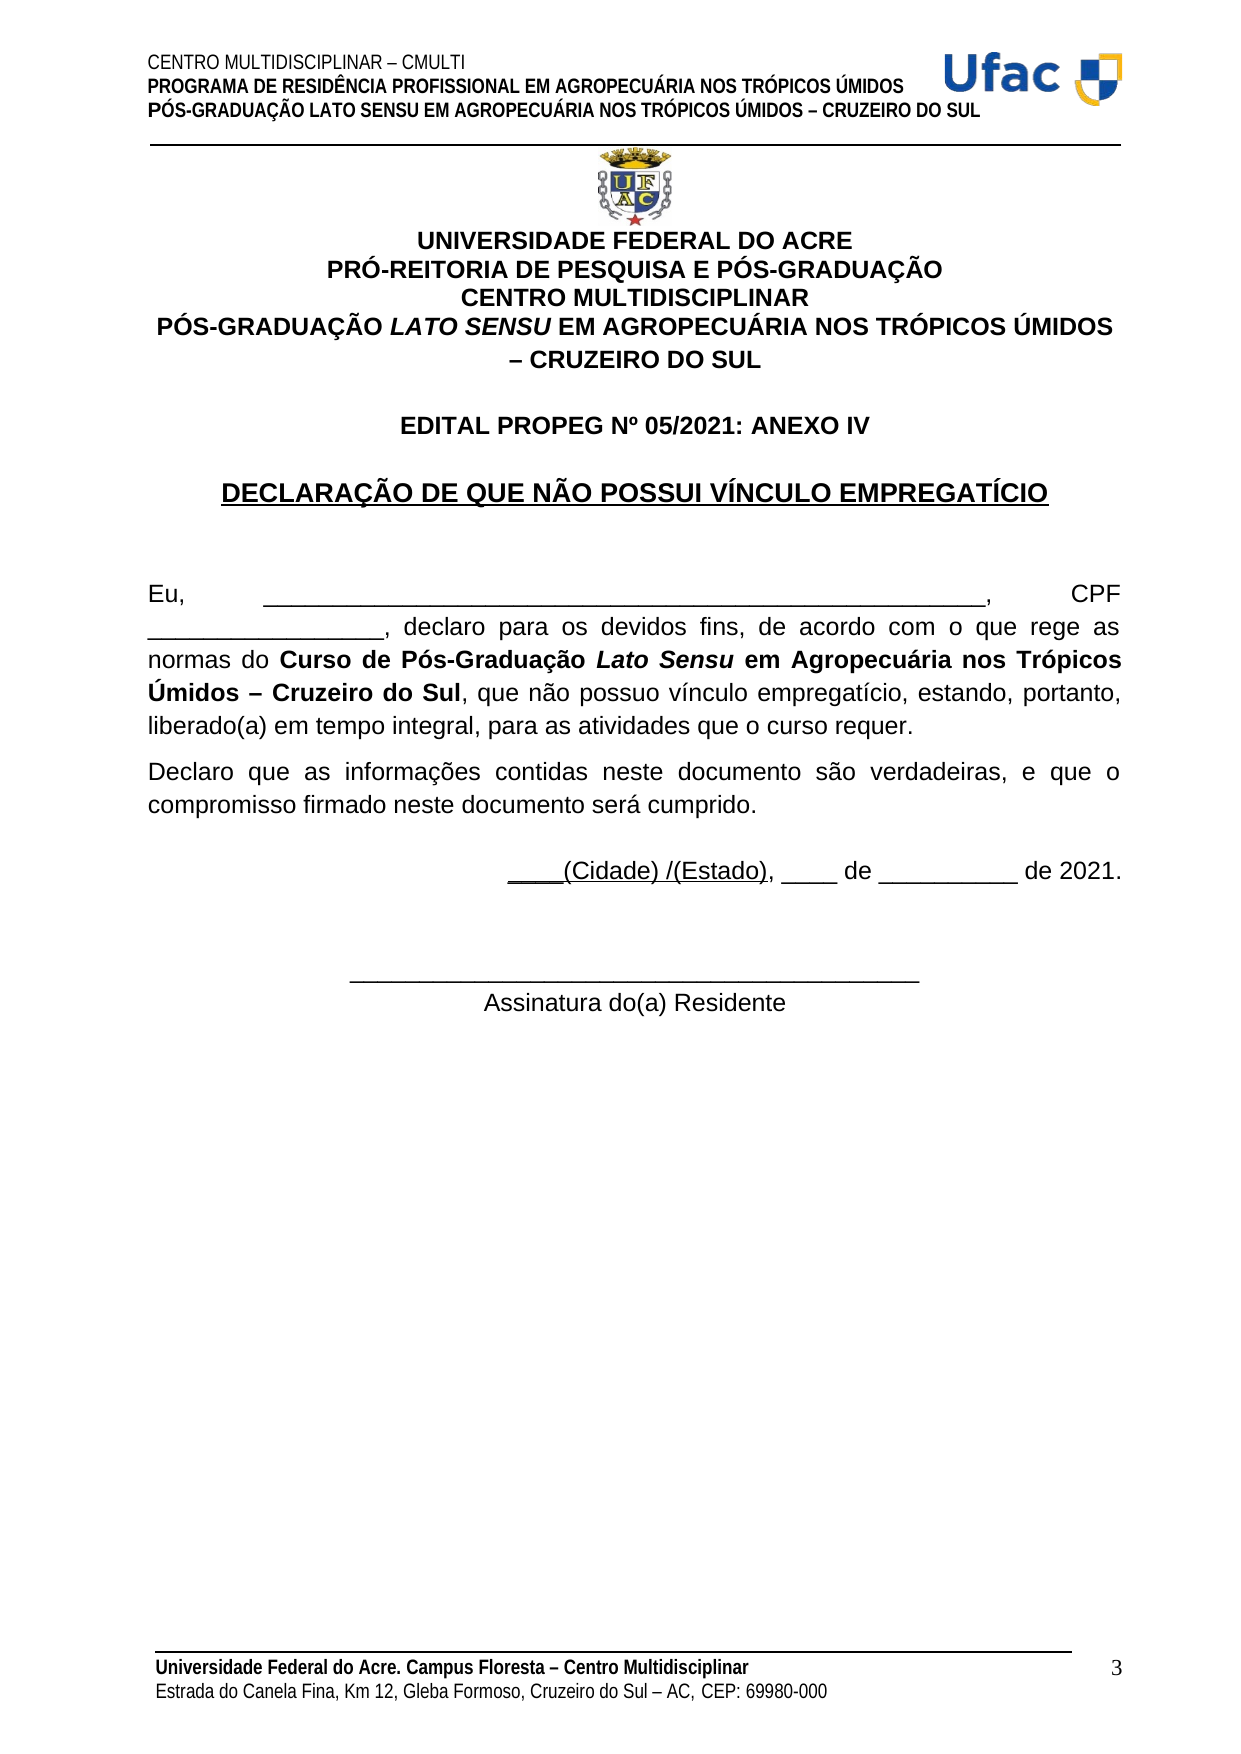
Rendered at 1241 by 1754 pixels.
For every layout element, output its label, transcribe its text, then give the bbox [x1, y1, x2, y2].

text PRÓ-REITORIA DE PESQUISA E PÓS-GRADUAÇÃO [148, 254, 1122, 283]
text EDITAL PROPEG Nº 05/2021: ANEXO IV [148, 411, 1122, 440]
text ____(Cidade) /(Estado), ____ de __________ de 2021. [148, 856, 1122, 884]
text PÓS-GRADUAÇÃO LATO SENSU EM AGROPECUÁRIA NOS TRÓPICOS ÚMIDOS – CRUZEIRO DO SUL [148, 312, 1122, 374]
picture [944, 52, 1123, 106]
text CENTRO MULTIDISCIPLINAR [148, 283, 1122, 312]
text Assinatura do(a) Residente [148, 988, 1122, 1017]
text DECLARAÇÃO DE QUE NÃO POSSUI VÍNCULO EMPREGATÍCIO [148, 477, 1122, 508]
text Declaro que as informações contidas neste documento são verdadeiras, e que o compromisso firmado neste documento será cumprido. [148, 757, 1122, 818]
text Eu, ____________________________________________________, CPF _________________, declaro para os devidos fins, de acordo com o que rege as normas do Curso de Pós-Graduação Lato Sensu em Agropecuária nos Trópicos Úmidos – Cruzeiro do Sul, que não possuo vínculo empregatício, estando, portanto, liberado(a) em tempo integral, para as atividades que o curso requer. [148, 579, 1122, 740]
text UNIVERSIDADE FEDERAL DO ACRE [148, 226, 1122, 254]
text _________________________________________ [148, 955, 1122, 984]
picture [598, 147, 672, 226]
